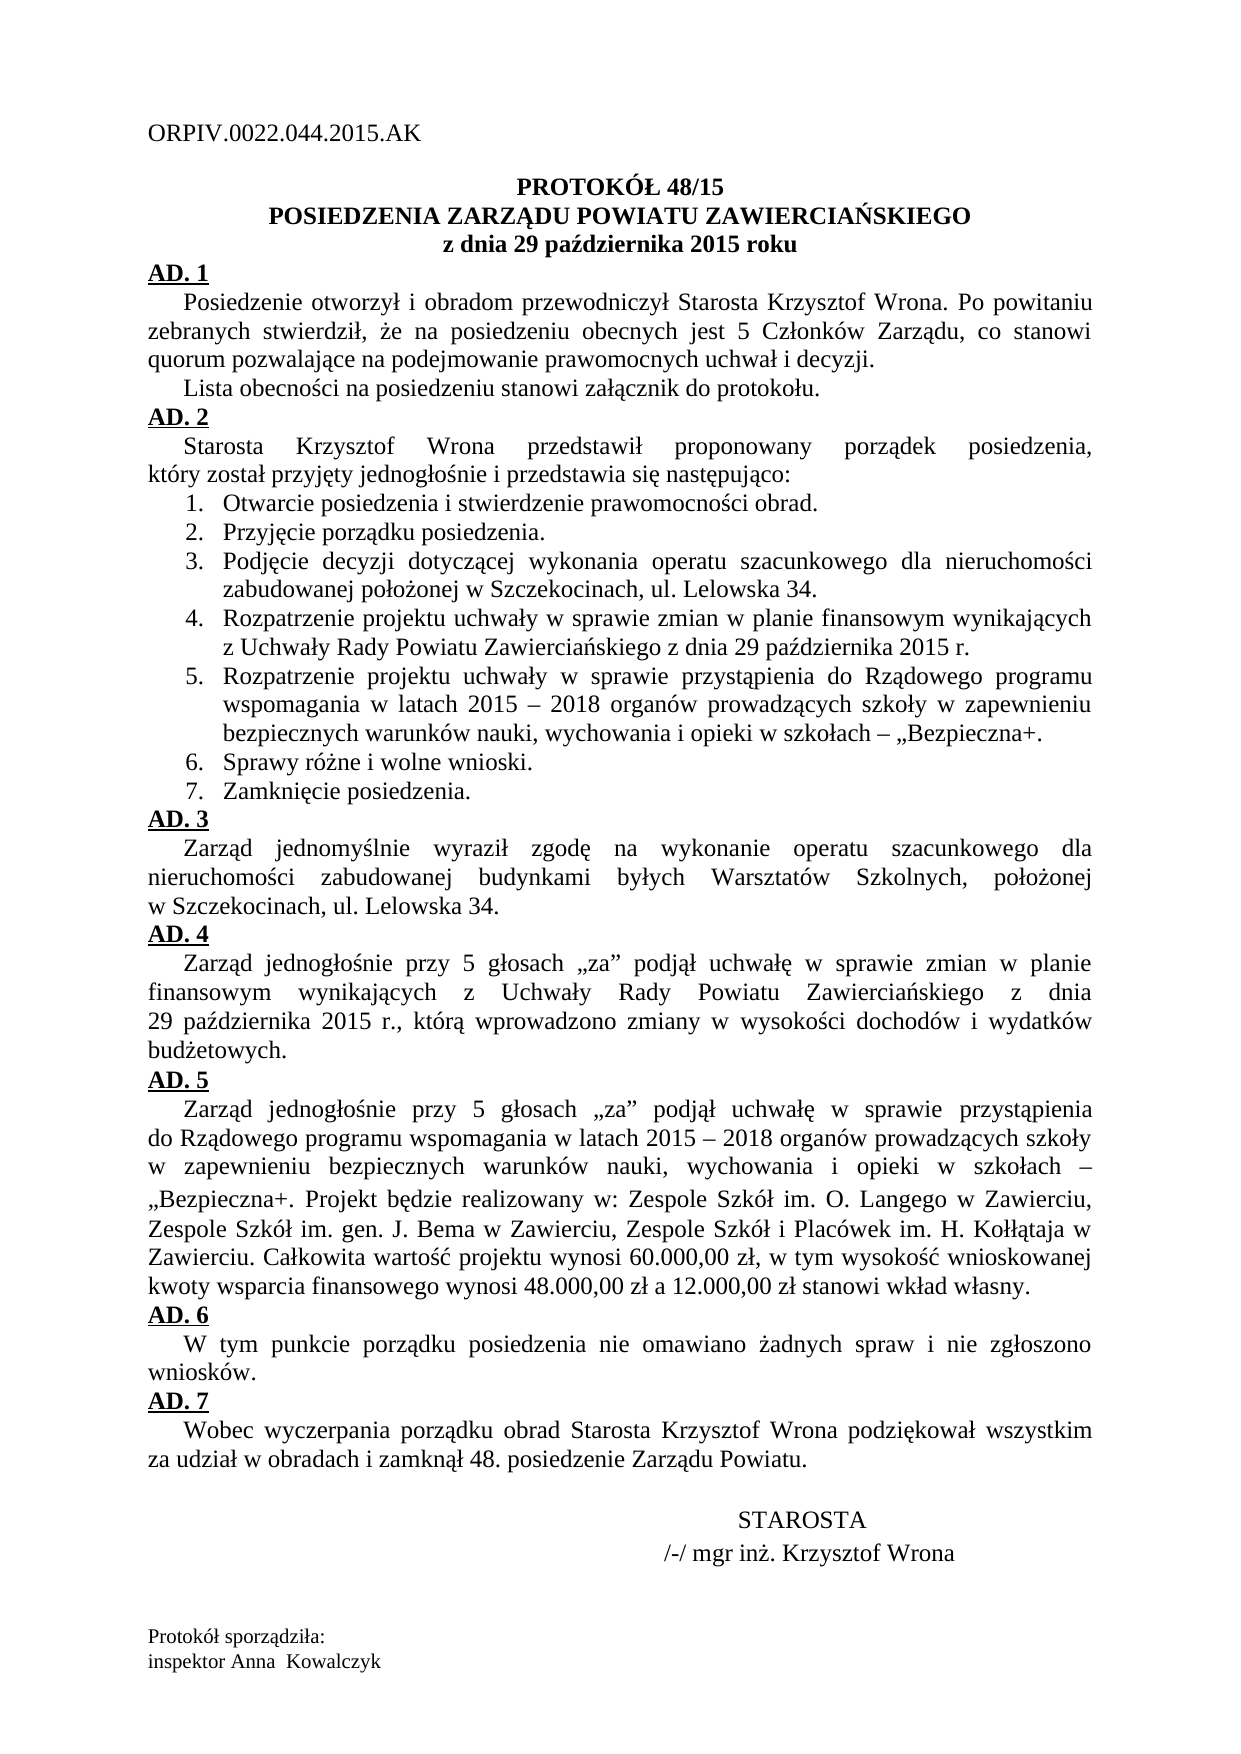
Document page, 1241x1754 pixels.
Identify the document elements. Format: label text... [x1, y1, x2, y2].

list Wobec wyczerpania porządku obrad Starosta Krzysztof Wrona podziękował wszystkim za udział w obradach i zamknął 48. posiedzenie Zarządu Powiatu. [148, 1415, 1093, 1472]
text Protokół sporządziła: [148, 1624, 1093, 1648]
list Otwarcie posiedzenia i stwierdzenie prawomocności obrad. [185, 488, 1093, 517]
text PROTOKÓŁ 48/15 [148, 172, 1093, 201]
text AD. 1 [148, 258, 1093, 287]
text AD. 3 [148, 804, 1093, 833]
text Zarząd jednogłośnie przy 5 głosach „za” podjął uchwałę w sprawie zmian w planie finansowym wynikających z Uchwały Rady Powiatu Zawierciańskiego z dnia 29 października 2015 r., którą wprowadzono zmiany w wysokości dochodów i wydatków budżetowych. [148, 948, 1093, 1065]
text AD. 5 [148, 1065, 1093, 1094]
list Sprawy różne i wolne wnioski. [185, 747, 1093, 776]
text ORPIV.0022.044.2015.AK [148, 118, 1093, 147]
text W tym punkcie porządku posiedzenia nie omawiano żadnych spraw i nie zgłoszono wniosków. [148, 1329, 1093, 1386]
list Zamknięcie posiedzenia. [185, 776, 1093, 804]
text AD. 6 [148, 1300, 1093, 1329]
list Rozpatrzenie projektu uchwały w sprawie zmian w planie finansowym wynikających z Uchwały Rady Powiatu Zawierciańskiego z dnia 29 października 2015 r. [185, 603, 1093, 661]
text z dnia 29 października 2015 roku [148, 229, 1093, 258]
text Posiedzenie otworzył i obradom przewodniczył Starosta Krzysztof Wrona. Po powitaniu zebranych stwierdził, że na posiedzeniu obecnych jest 5 Członków Zarządu, co stanowi quorum pozwalające na podejmowanie prawomocnych uchwał i decyzji. [148, 287, 1093, 373]
text Zarząd jednogłośnie przy 5 głosach „za” podjął uchwałę w sprawie przystąpienia do Rządowego programu wspomagania w latach 2015 – 2018 organów prowadzących szkoły w zapewnieniu bezpiecznych warunków nauki, wychowania i opieki w szkołach – „Bezpieczna+. Projekt będzie realizowany w: Zespole Szkół im. O. Langego w Zawierciu, Zespole Szkół im. gen. J. Bema w Zawierciu, Zespole Szkół i Placówek im. H. Kołłątaja w Zawierciu. Całkowita wartość projektu wynosi 60.000,00 zł, w tym wysokość wnioskowanej kwoty wsparcia finansowego wynosi 48.000,00 zł a 12.000,00 zł stanowi wkład własny. [148, 1094, 1093, 1300]
list Podjęcie decyzji dotyczącej wykonania operatu szacunkowego dla nieruchomości zabudowanej położonej w Szczekocinach, ul. Lelowska 34. [185, 546, 1093, 603]
list Rozpatrzenie projektu uchwały w sprawie przystąpienia do Rządowego programu wspomagania w latach 2015 – 2018 organów prowadzących szkoły w zapewnieniu bezpiecznych warunków nauki, wychowania i opieki w szkołach – „Bezpieczna+. [185, 661, 1093, 747]
text AD. 4 [148, 919, 1093, 948]
text inspektor Anna Kowalczyk [148, 1648, 1093, 1673]
list Przyjęcie porządku posiedzenia. [185, 517, 1093, 546]
text Lista obecności na posiedzeniu stanowi załącznik do protokołu. [148, 373, 1093, 402]
text AD. 7 [148, 1386, 1093, 1415]
text AD. 2 [148, 402, 1093, 431]
text Starosta Krzysztof Wrona przedstawił proponowany porządek posiedzenia, który został przyjęty jednogłośnie i przedstawia się następująco: [148, 431, 1093, 488]
text STAROSTA [590, 1505, 1093, 1534]
text Zarząd jednomyślnie wyraził zgodę na wykonanie operatu szacunkowego dla nieruchomości zabudowanej budynkami byłych Warsztatów Szkolnych, położonej w Szczekocinach, ul. Lelowska 34. [148, 833, 1093, 919]
text POSIEDZENIA ZARZĄDU POWIATU ZAWIERCIAŃSKIEGO [148, 201, 1093, 229]
text /-/ mgr inż. Krzysztof Wrona [664, 1538, 1093, 1567]
